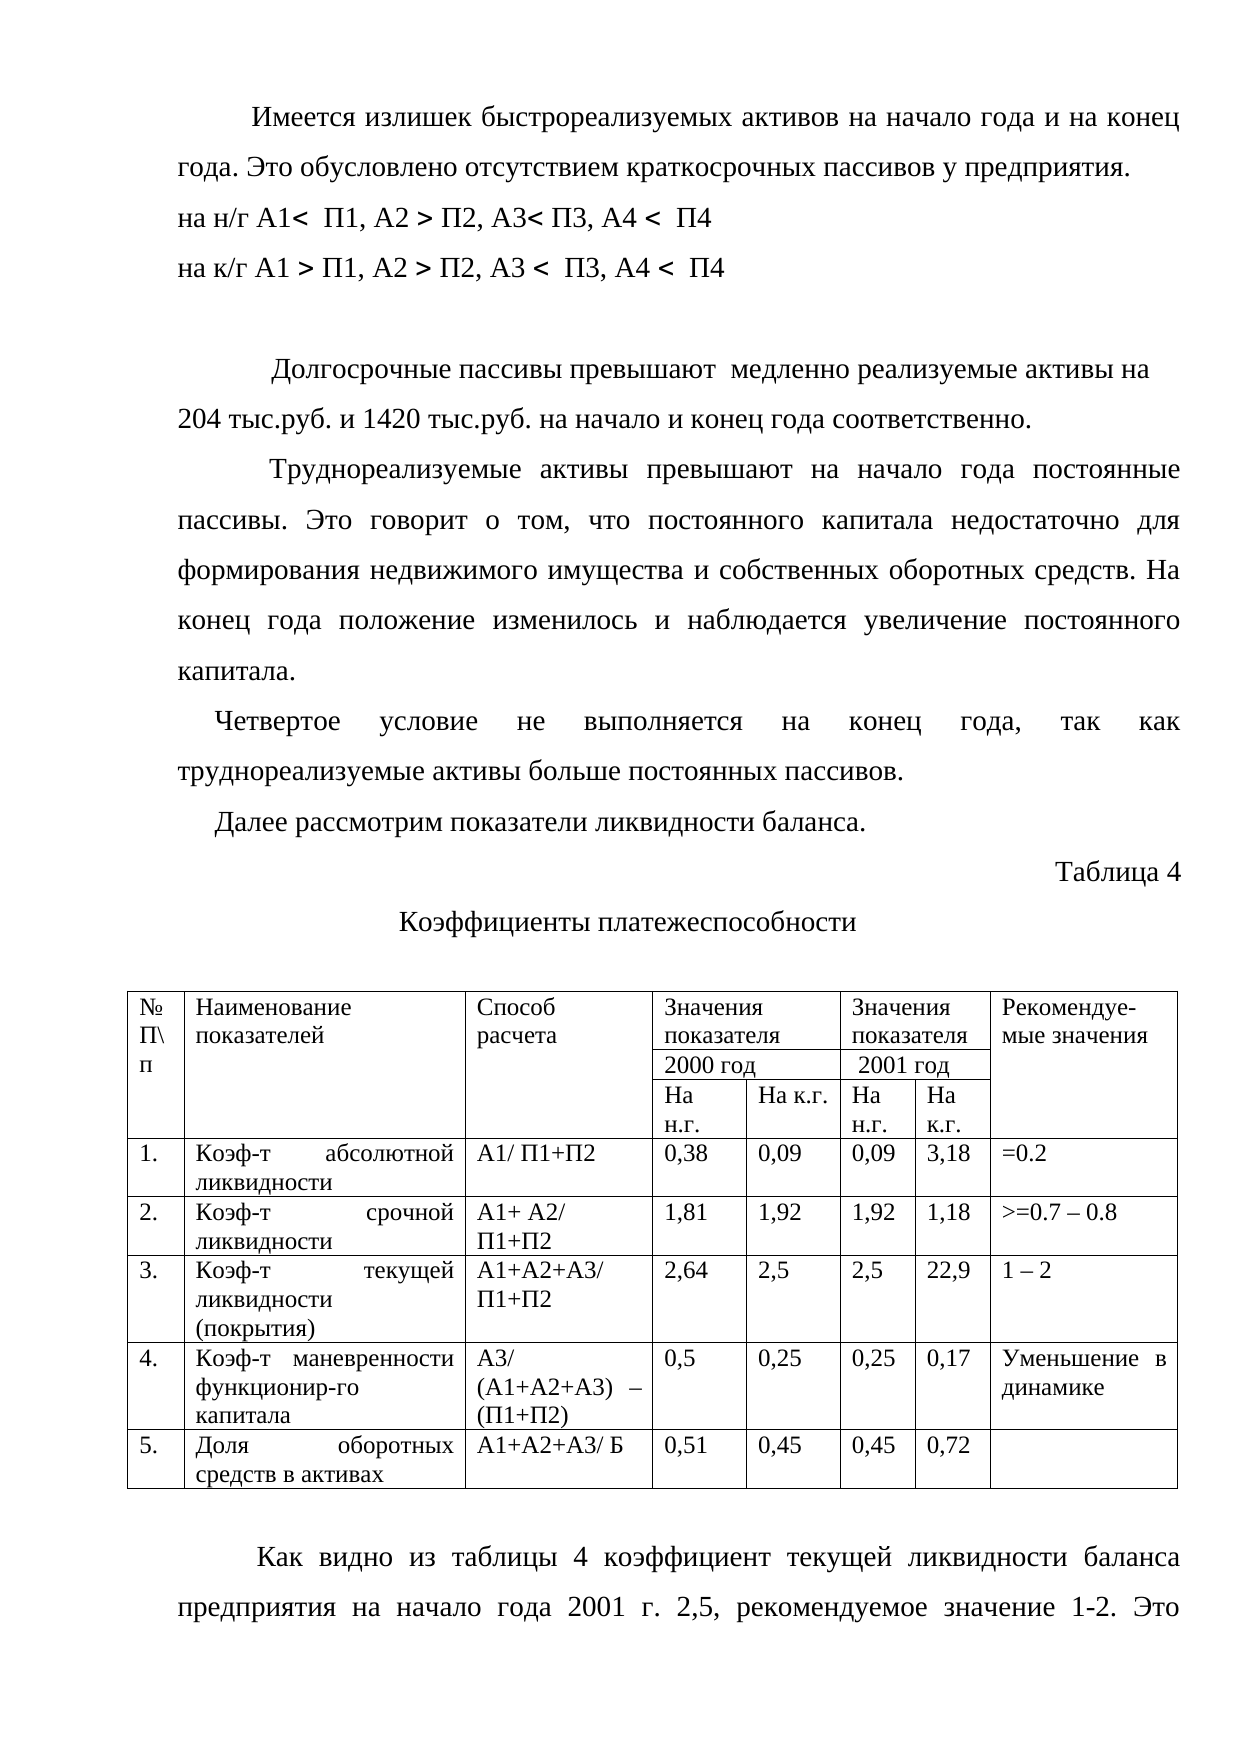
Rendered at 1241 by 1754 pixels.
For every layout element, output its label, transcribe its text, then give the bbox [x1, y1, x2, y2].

text Труднореализуемые активы превышают на начало года постоянные пассивы. Это говорит о том, что постоянного капитала недостаточно для формирования недвижимого имущества и собственных оборотных средств. На конец года положение изменилось и наблюдается увеличение постоянного капитала. [177, 451, 1181, 686]
table_cell 22,9 [916, 1256, 990, 1342]
table_cell 0,51 [653, 1430, 746, 1488]
table_cell 0,5 [653, 1343, 746, 1429]
table_cell 2001 год [841, 1050, 990, 1079]
table_cell Уменьшение в динамике [991, 1343, 1177, 1429]
text Имеется излишек быстрореализуемых активов на начало года и на конец года. Это обусловлено отсутствием краткосрочных пассивов у предприятия. [177, 99, 1181, 183]
table_cell Коэф-т абсолютной ликвидности [185, 1139, 465, 1196]
table_cell На к.г. [916, 1080, 990, 1137]
table_cell 1,81 [653, 1197, 746, 1254]
table_cell 2,5 [841, 1256, 915, 1342]
table_cell 0,17 [916, 1343, 990, 1429]
table_cell 0,25 [747, 1343, 840, 1429]
table_cell 0,72 [916, 1430, 990, 1488]
table_cell >=0.7 – 0.8 [991, 1197, 1177, 1254]
table_cell 0,25 [841, 1343, 915, 1429]
table_cell Коэф-т текущей ликвидности (покрытия) [185, 1256, 465, 1342]
table_cell 2000 год [653, 1050, 840, 1079]
table_cell Коэф-т срочной ликвидности [185, 1197, 465, 1254]
table_cell 1,92 [841, 1197, 915, 1254]
table_header Рекомендуе- мые значения [991, 992, 1177, 1137]
table_header Значения показателя [653, 992, 840, 1049]
table_cell А3/ (А1+А2+А3) –(П1+П2) [466, 1343, 652, 1429]
text Далее рассмотрим показатели ликвидности баланса. [177, 804, 1181, 837]
table_header Значения показателя [841, 992, 990, 1049]
table_cell 0,45 [747, 1430, 840, 1488]
text Коэффициенты платежеспособности [325, 904, 1181, 938]
text Долгосрочные пассивы превышают медленно реализуемые активы на 204 тыс.руб. и 1420 тыс.руб. на начало и конец года соответственно. [177, 351, 1181, 435]
table_cell 1,18 [916, 1197, 990, 1254]
table_cell 1,92 [747, 1197, 840, 1254]
table_cell 0,09 [841, 1139, 915, 1196]
table_cell 0,38 [653, 1139, 746, 1196]
text Таблица 4 [177, 854, 1181, 887]
table_cell 5. [128, 1430, 184, 1488]
table_cell На н.г. [841, 1080, 915, 1137]
table_cell 2. [128, 1197, 184, 1254]
text на н/г А1 П1, А2 П2, А3 П3, А4 П4 [177, 200, 1181, 233]
table_cell 0,09 [747, 1139, 840, 1196]
table_cell А1/ П1+П2 [466, 1139, 652, 1196]
table_cell 1. [128, 1139, 184, 1196]
table_cell 4. [128, 1343, 184, 1429]
table_cell 3. [128, 1256, 184, 1342]
table_cell Доля оборотных средств в активах [185, 1430, 465, 1488]
table_cell А1+А2+А3/ Б [466, 1430, 652, 1488]
table_cell На к.г. [747, 1080, 840, 1137]
table_cell =0.2 [991, 1139, 1177, 1196]
table_cell 2,64 [653, 1256, 746, 1342]
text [177, 1539, 1181, 1623]
table_header Способ расчета [466, 992, 652, 1137]
table_header № П\п [128, 992, 184, 1137]
table_cell На н.г. [653, 1080, 746, 1137]
table_cell Коэф-т маневренности функционир-го капитала [185, 1343, 465, 1429]
table_cell 0,45 [841, 1430, 915, 1488]
table_cell А1+А2+А3/ П1+П2 [466, 1256, 652, 1342]
text на к/г А1 П1, А2 П2, А3 П3, А4 П4 [177, 250, 1181, 284]
table_header Наименование показателей [185, 992, 465, 1137]
table_cell 2,5 [747, 1256, 840, 1342]
text Четвертое условие не выполняется на конец года, так как труднореализуемые активы больше постоянных пассивов. [177, 703, 1181, 787]
table_cell [991, 1430, 1177, 1488]
table_cell А1+ А2/ П1+П2 [466, 1197, 652, 1254]
table_cell 1 – 2 [991, 1256, 1177, 1342]
table_cell 3,18 [916, 1139, 990, 1196]
